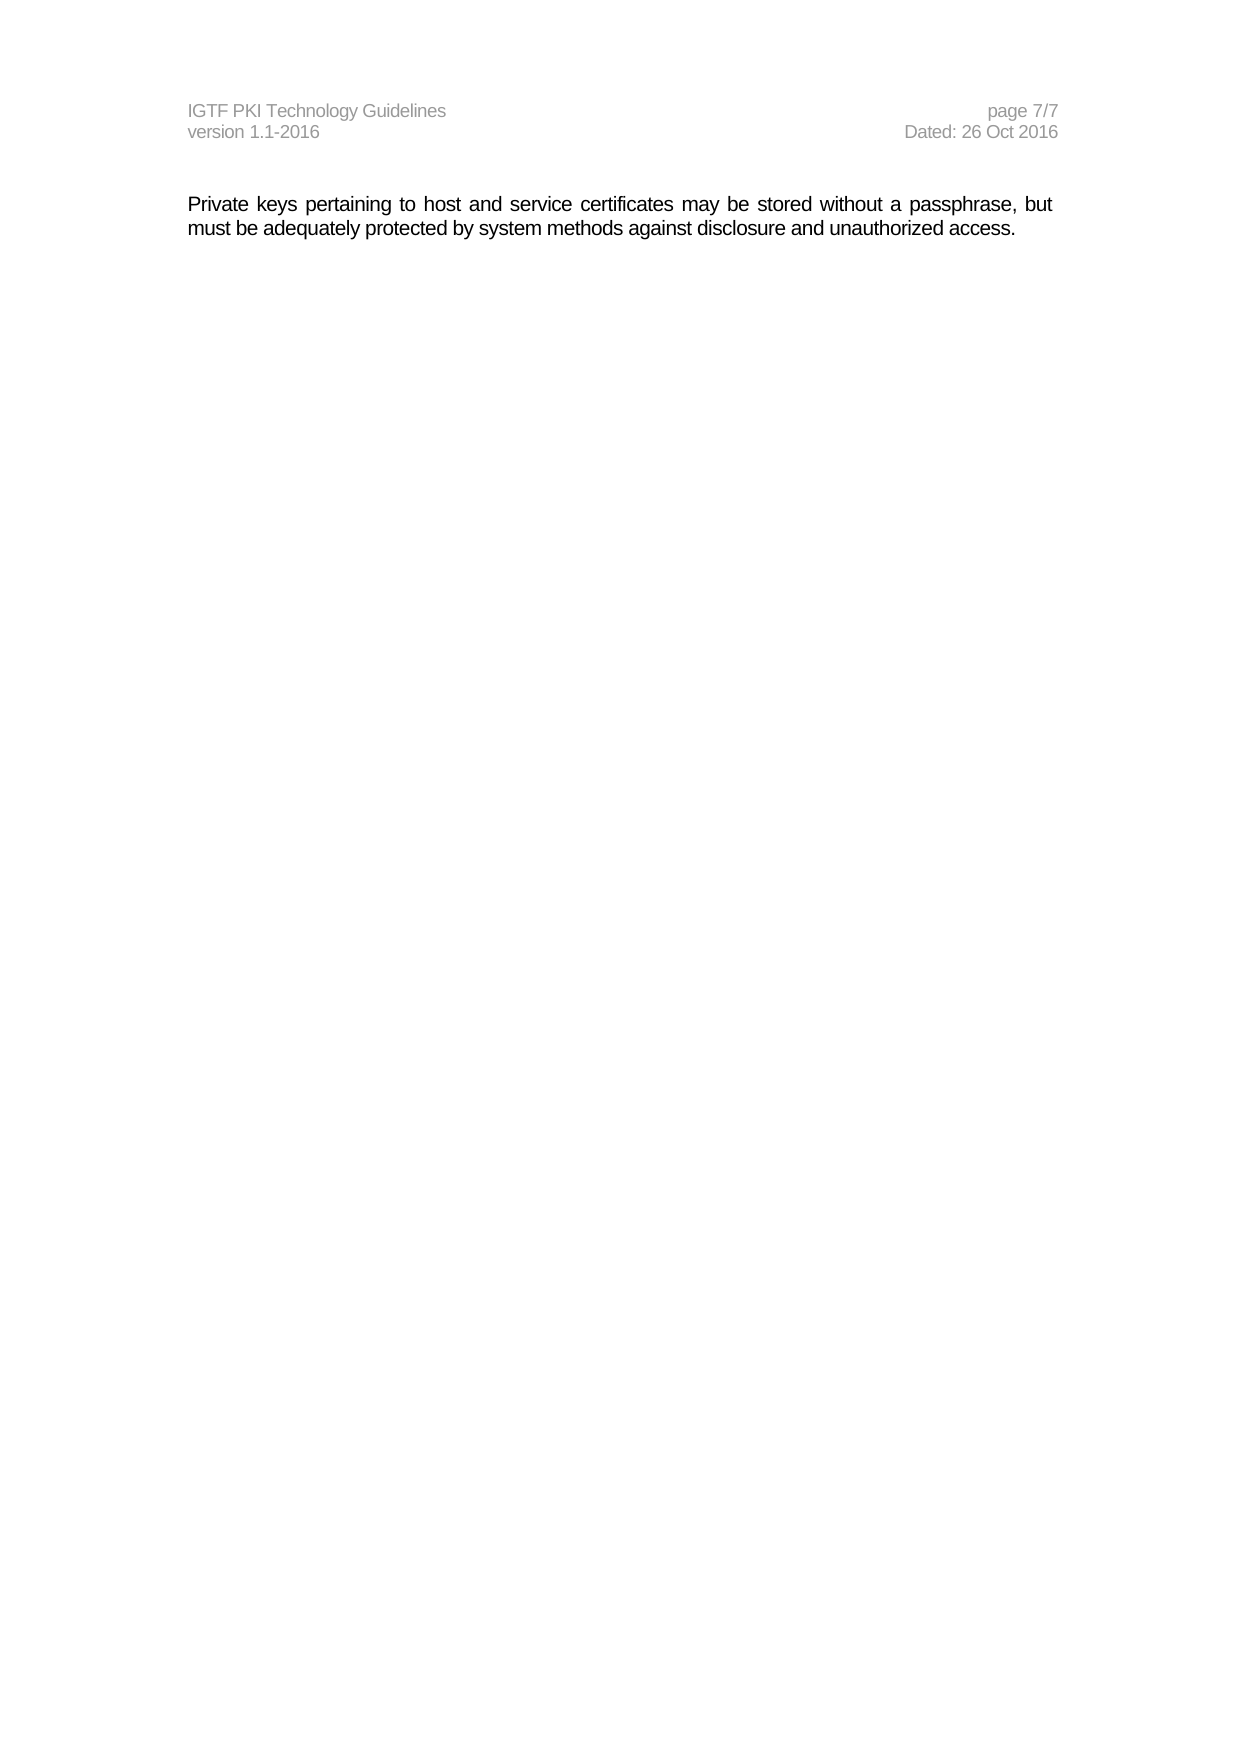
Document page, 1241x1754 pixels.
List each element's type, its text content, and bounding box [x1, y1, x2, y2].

text Private keys pertaining to host and service certificates may be stored without a passphrase, but must be adequately protected by system methods against disclosure and unauthorized access. [187, 192, 1053, 240]
